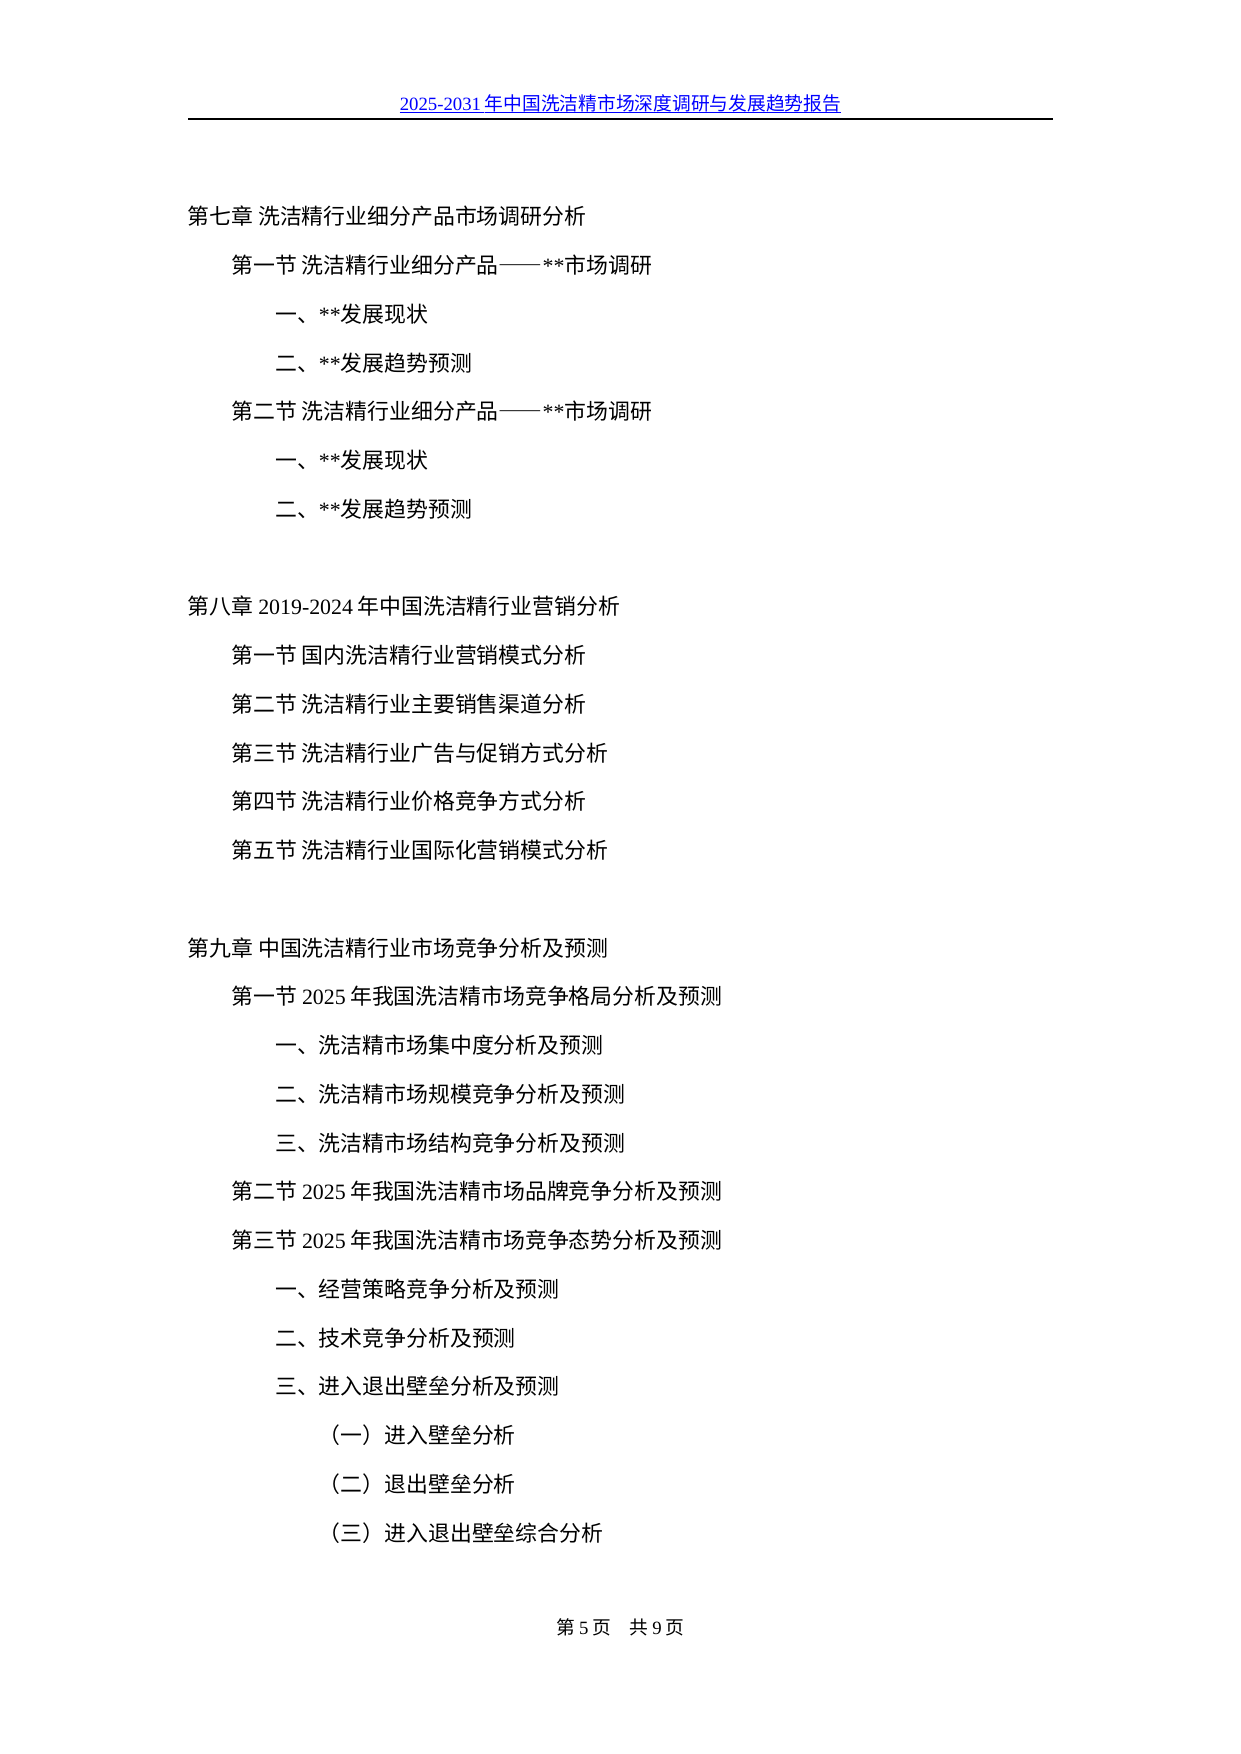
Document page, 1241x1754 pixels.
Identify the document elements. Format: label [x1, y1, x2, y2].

text [187, 150, 1053, 1548]
